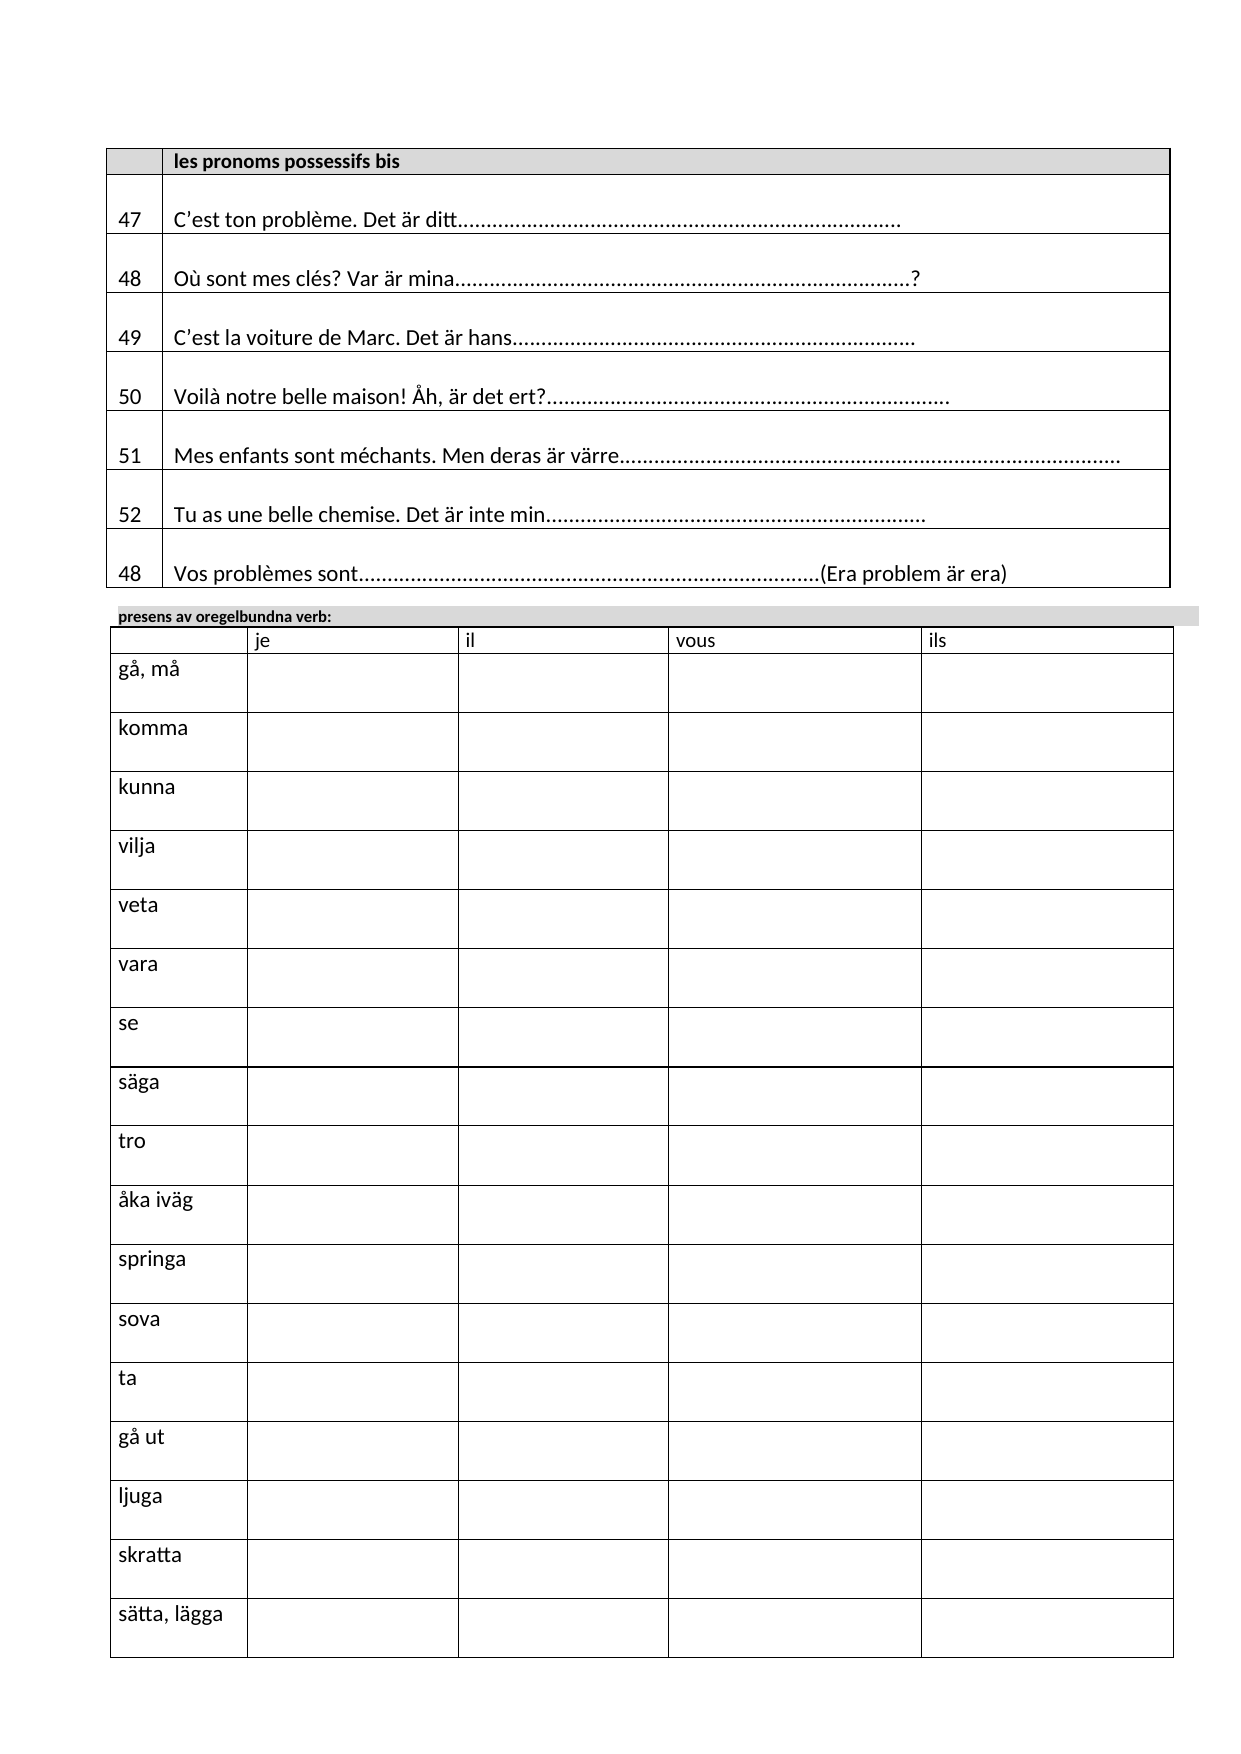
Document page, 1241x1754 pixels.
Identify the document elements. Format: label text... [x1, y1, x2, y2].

table_cell [248, 772, 458, 830]
table_header les pronoms possessifs bis [163, 149, 1169, 174]
table_cell [248, 654, 458, 712]
table_cell [248, 949, 458, 1007]
table_cell [669, 1186, 921, 1243]
table_cell Où sont mes clés? Var är mina...............................................................................? [163, 234, 1169, 292]
table_cell [459, 1422, 668, 1480]
table_cell [922, 1540, 1173, 1598]
table_cell [669, 831, 921, 889]
table_cell [922, 1126, 1173, 1184]
table_cell [459, 1245, 668, 1303]
table_cell [669, 1068, 921, 1125]
table_cell [669, 1008, 921, 1066]
table_cell [922, 1068, 1173, 1125]
table_cell [248, 890, 458, 948]
table_cell 48 [107, 234, 162, 292]
table_cell [669, 1599, 921, 1657]
table_cell [248, 831, 458, 889]
table_cell [922, 772, 1173, 830]
table_cell [922, 1304, 1173, 1362]
table_cell [248, 1245, 458, 1303]
table_cell [922, 654, 1173, 712]
table_cell [248, 713, 458, 771]
table_cell [669, 1126, 921, 1184]
table_cell [459, 1599, 668, 1657]
table_cell 47 [107, 175, 162, 233]
table_cell Mes enfants sont méchants. Men deras är värre....................................................................................... [163, 411, 1169, 469]
table_cell gå, må [111, 654, 247, 712]
table_cell [459, 654, 668, 712]
table_cell [248, 1126, 458, 1184]
table_cell se [111, 1008, 247, 1066]
table_cell [459, 949, 668, 1007]
table_cell [669, 713, 921, 771]
table_cell 50 [107, 352, 162, 410]
table_cell [669, 654, 921, 712]
table_cell tro [111, 1126, 247, 1184]
table_cell [248, 1304, 458, 1362]
table_cell [459, 1481, 668, 1539]
table_cell [459, 1008, 668, 1066]
table_cell [922, 1481, 1173, 1539]
table_cell gå ut [111, 1422, 247, 1480]
table_cell [459, 1540, 668, 1598]
table_cell C’est la voiture de Marc. Det är hans...................................................................... [163, 293, 1169, 351]
table_cell skratta [111, 1540, 247, 1598]
table_cell [922, 1599, 1173, 1657]
table_cell [248, 1008, 458, 1066]
table_cell [248, 1186, 458, 1243]
table_cell [669, 1363, 921, 1421]
table_cell [248, 1540, 458, 1598]
table_cell [922, 1422, 1173, 1480]
table_cell vara [111, 949, 247, 1007]
table_cell 48 [107, 529, 162, 587]
table_cell [669, 1540, 921, 1598]
table_cell [248, 1599, 458, 1657]
table_cell kunna [111, 772, 247, 830]
table_cell [459, 1068, 668, 1125]
table_cell [669, 1481, 921, 1539]
table_cell springa [111, 1245, 247, 1303]
table_cell [669, 890, 921, 948]
table_cell [459, 1304, 668, 1362]
table_cell åka iväg [111, 1186, 247, 1243]
table_cell komma [111, 713, 247, 771]
table_cell [922, 713, 1173, 771]
table_cell sätta, lägga [111, 1599, 247, 1657]
table_cell sova [111, 1304, 247, 1362]
table_header il [459, 628, 668, 653]
table_cell [669, 1245, 921, 1303]
table_cell Vos problèmes sont................................................................................(Era problem är era) [163, 529, 1169, 587]
table_cell [459, 1126, 668, 1184]
table_cell [922, 1186, 1173, 1243]
table_cell [922, 949, 1173, 1007]
table_cell [669, 949, 921, 1007]
table_cell [922, 831, 1173, 889]
table_cell Tu as une belle chemise. Det är inte min.................................................................. [163, 470, 1169, 528]
table_cell C’est ton problème. Det är ditt............................................................................. [163, 175, 1169, 233]
table_cell [922, 1363, 1173, 1421]
table_header je [248, 628, 458, 653]
table_cell Voilà notre belle maison! Åh, är det ert?...................................................................... [163, 352, 1169, 410]
table_cell [669, 1304, 921, 1362]
table_cell [248, 1363, 458, 1421]
table_cell [248, 1422, 458, 1480]
table_cell [922, 890, 1173, 948]
table_cell [248, 1481, 458, 1539]
table_cell 49 [107, 293, 162, 351]
table_cell [922, 1245, 1173, 1303]
table_cell [459, 772, 668, 830]
table_header [107, 149, 162, 174]
table_cell [922, 1008, 1173, 1066]
table_header vous [669, 628, 921, 653]
table_cell veta [111, 890, 247, 948]
table_cell [669, 1422, 921, 1480]
table_cell [248, 1068, 458, 1125]
table_cell [459, 1186, 668, 1243]
table_cell [459, 1363, 668, 1421]
table_cell säga [111, 1068, 247, 1125]
table_cell [459, 713, 668, 771]
table_cell vilja [111, 831, 247, 889]
table_cell ljuga [111, 1481, 247, 1539]
table_cell ta [111, 1363, 247, 1421]
text presens av oregelbundna verb: [118, 606, 1199, 626]
table_header [111, 628, 247, 653]
table_cell [459, 890, 668, 948]
table_cell [459, 831, 668, 889]
table_cell 51 [107, 411, 162, 469]
table_header ils [922, 628, 1173, 653]
table_cell [669, 772, 921, 830]
table_cell 52 [107, 470, 162, 528]
